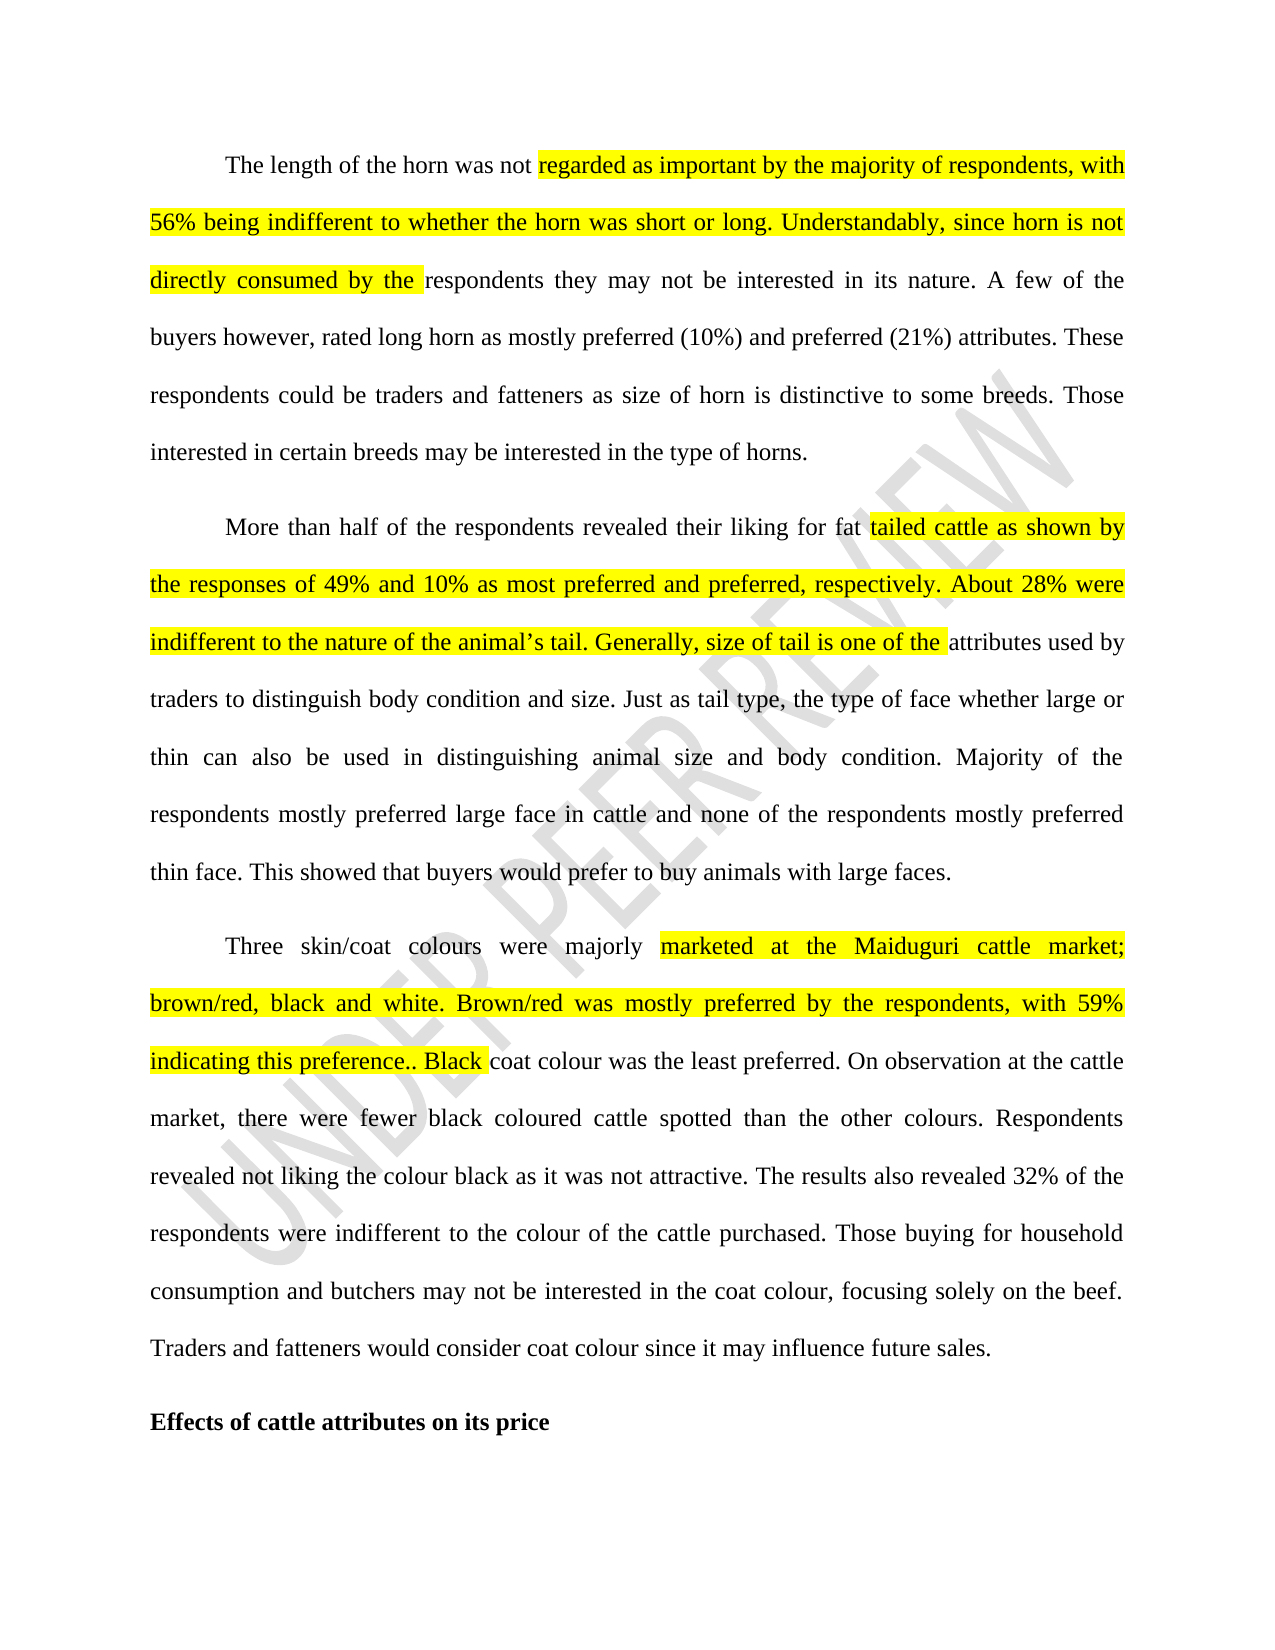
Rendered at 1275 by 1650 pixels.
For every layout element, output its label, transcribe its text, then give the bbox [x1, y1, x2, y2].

text Three skin/coat colours were majorly marketed at the Maiduguri cattle market; brown/red, black and white. Brown/red was mostly preferred by the respondents, with 59% indicating this preference.. Black coat colour was the least preferred. On observation at the cattle market, there were fewer black coloured cattle spotted than the other colours. Respondents revealed not liking the colour black as it was not attractive. The results also revealed 32% of the respondents were indifferent to the colour of the cattle purchased. Those buying for household consumption and butchers may not be interested in the coat colour, focusing solely on the beef. Traders and fatteners would consider coat colour since it may influence future sales. [150, 931, 1125, 988]
text More than half of the respondents revealed their liking for fat tailed cattle as shown by the responses of 49% and 10% as most preferred and preferred, respectively. About 28% were indifferent to the nature of the animal’s tail. Generally, size of tail is one of the attributes used by traders to distinguish body condition and size. Just as tail type, the type of face whether large or thin can also be used in distinguishing animal size and body condition. Majority of the respondents mostly preferred large face in cattle and none of the respondents mostly preferred thin face. This showed that buyers would prefer to buy animals with large faces. [150, 598, 1125, 885]
text More than half of the respondents revealed their liking for fat tailed cattle as shown by the responses of 49% and 10% as most preferred and preferred, respectively. About 28% were indifferent to the nature of the animal’s tail. Generally, size of tail is one of the attributes used by traders to distinguish body condition and size. Just as tail type, the type of face whether large or thin can also be used in distinguishing animal size and body condition. Majority of the respondents mostly preferred large face in cattle and none of the respondents mostly preferred thin face. This showed that buyers would prefer to buy animals with large faces. [150, 512, 1125, 569]
text The length of the horn was not regarded as important by the majority of respondents, with 56% being indifferent to whether the horn was short or long. Understandably, since horn is not directly consumed by the respondents they may not be interested in its nature. A few of the buyers however, rated long horn as mostly preferred (10%) and preferred (21%) attributes. These respondents could be traders and fatteners as size of horn is distinctive to some breeds. Those interested in certain breeds may be interested in the type of horns. [150, 150, 1125, 208]
text The length of the horn was not regarded as important by the majority of respondents, with 56% being indifferent to whether the horn was short or long. Understandably, since horn is not directly consumed by the respondents they may not be interested in its nature. A few of the buyers however, rated long horn as mostly preferred (10%) and preferred (21%) attributes. These respondents could be traders and fatteners as size of horn is distinctive to some breeds. Those interested in certain breeds may be interested in the type of horns. [150, 236, 1125, 466]
text Effects of cattle attributes on its price [150, 1407, 1125, 1436]
text Three skin/coat colours were majorly marketed at the Maiduguri cattle market; brown/red, black and white. Brown/red was mostly preferred by the respondents, with 59% indicating this preference.. Black coat colour was the least preferred. On observation at the cattle market, there were fewer black coloured cattle spotted than the other colours. Respondents revealed not liking the colour black as it was not attractive. The results also revealed 32% of the respondents were indifferent to the colour of the cattle purchased. Those buying for household consumption and butchers may not be interested in the coat colour, focusing solely on the beef. Traders and fatteners would consider coat colour since it may influence future sales. [150, 1017, 1125, 1362]
